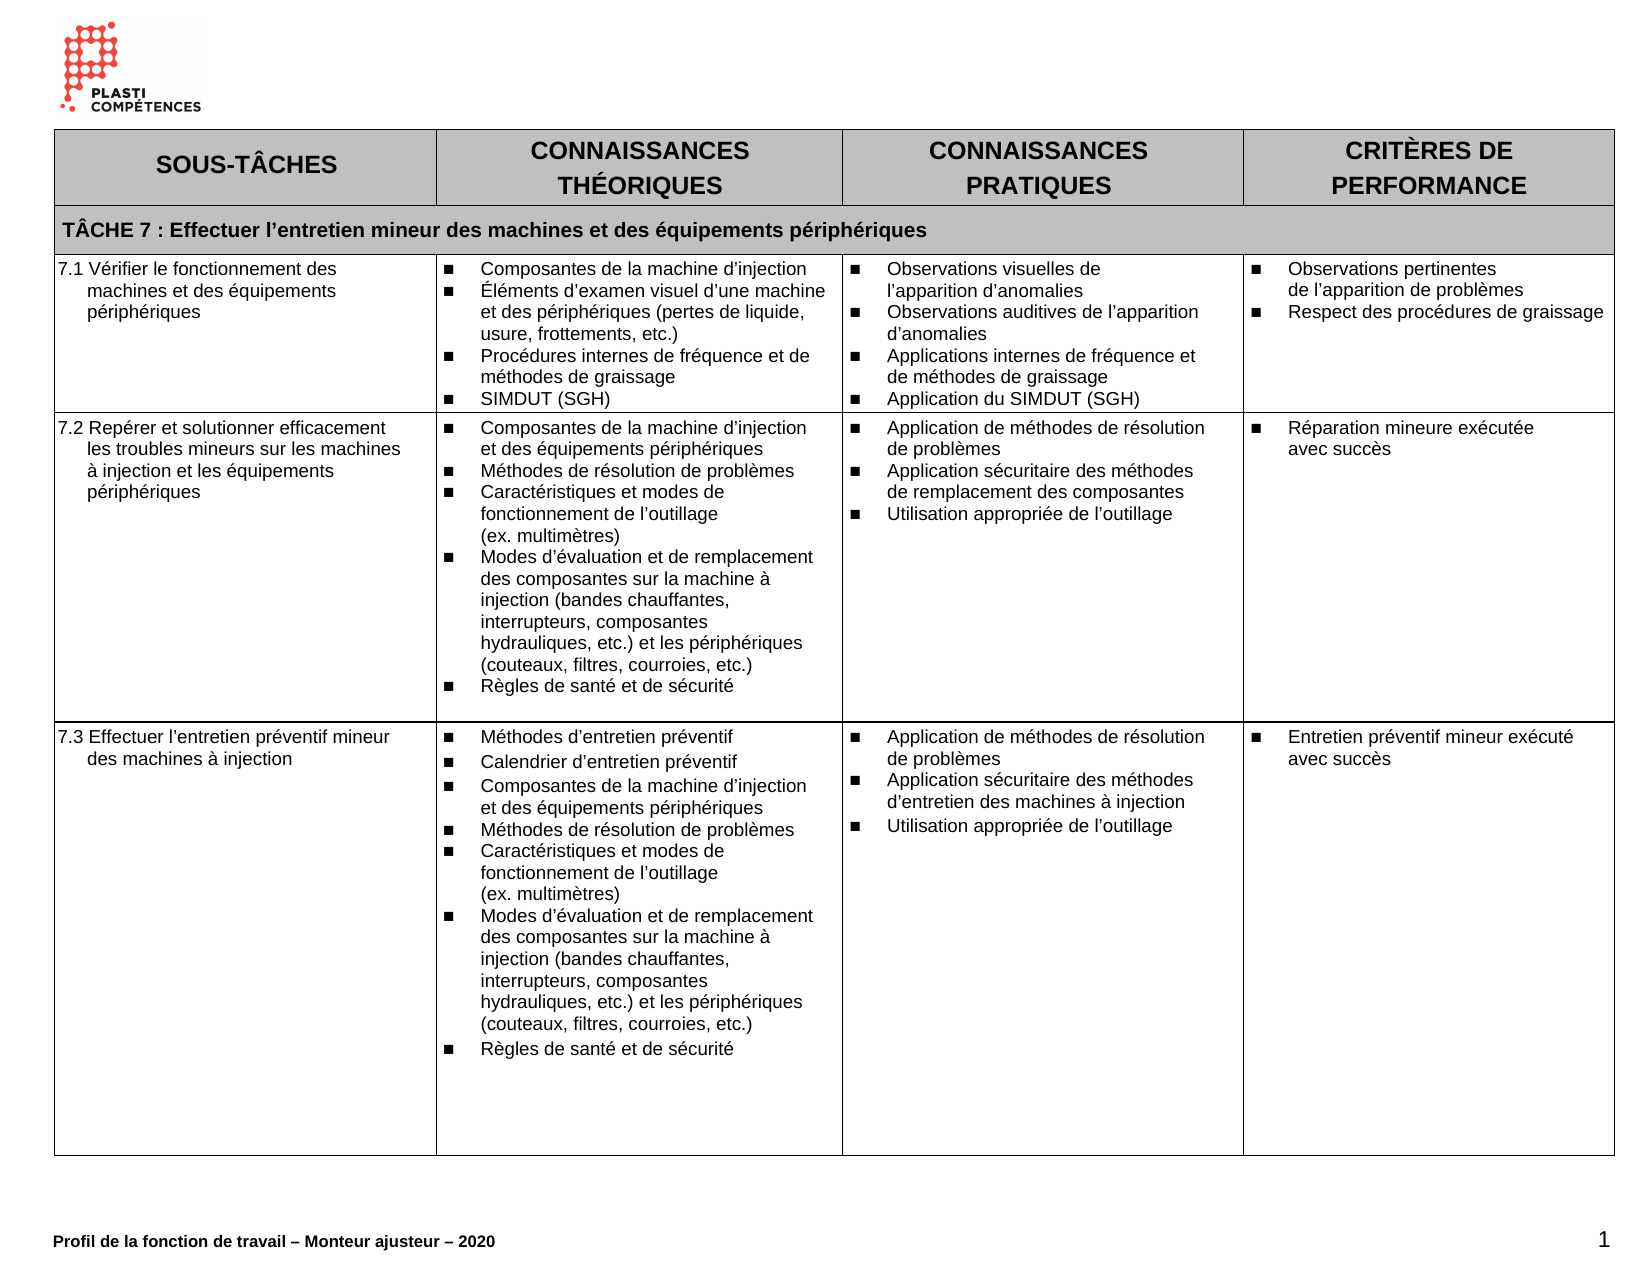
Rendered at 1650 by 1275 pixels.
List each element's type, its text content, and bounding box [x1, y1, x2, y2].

table_header CONNAISSANCES THÉORIQUES [437, 130, 842, 205]
table_cell 7.2 Repérer et solutionner efficacement les troubles mineurs sur les machines à injection et les équipements périphériques [55, 413, 436, 721]
table_cell Application de méthodes de résolution de problèmes Application sécuritaire des méthodes d’entretien des machines à injection Utilisation appropriée de l’outillage [843, 723, 1243, 1154]
table_cell Composantes de la machine d’injection Éléments d’examen visuel d’une machine et des périphériques (pertes de liquide, usure, frottements, etc.) Procédures internes de fréquence et de méthodes de graissage SIMDUT (SGH) [437, 255, 842, 412]
table_header SOUS-TÂCHES [55, 130, 436, 205]
table_cell 7.3 Effectuer l’entretien préventif mineur des machines à injection [55, 723, 436, 1154]
table_header CRITÈRES DE PERFORMANCE [1244, 130, 1614, 205]
table_cell Observations visuelles de l’apparition d’anomalies Observations auditives de l’apparition d’anomalies Applications internes de fréquence et de méthodes de graissage Application du SIMDUT (SGH) [843, 255, 1243, 412]
picture [58, 19, 203, 114]
table_cell Composantes de la machine d’injection et des équipements périphériques Méthodes de résolution de problèmes Caractéristiques et modes de fonctionnement de l’outillage (ex. multimètres) Modes d’évaluation et de remplacement des composantes sur la machine à injection (bandes chauffantes, interrupteurs, composantes hydrauliques, etc.) et les périphériques (couteaux, filtres, courroies, etc.) Règles de santé et de sécurité [437, 413, 842, 721]
table_cell Entretien préventif mineur exécuté avec succès [1244, 723, 1614, 1154]
table_cell 7.1 Vérifier le fonctionnement des machines et des équipements périphériques [55, 255, 436, 412]
table_cell Réparation mineure exécutée avec succès [1244, 413, 1614, 721]
table_cell Méthodes d’entretien préventif Calendrier d’entretien préventif Composantes de la machine d’injection et des équipements périphériques Méthodes de résolution de problèmes Caractéristiques et modes de fonctionnement de l’outillage (ex. multimètres) Modes d’évaluation et de remplacement des composantes sur la machine à injection (bandes chauffantes, interrupteurs, composantes hydrauliques, etc.) et les périphériques (couteaux, filtres, courroies, etc.) Règles de santé et de sécurité [437, 723, 842, 1154]
table_header CONNAISSANCES PRATIQUES [843, 130, 1243, 205]
table_cell Application de méthodes de résolution de problèmes Application sécuritaire des méthodes de remplacement des composantes Utilisation appropriée de l’outillage [843, 413, 1243, 721]
table_cell TÂCHE 7 : Effectuer l’entretien mineur des machines et des équipements périphériques [55, 206, 1614, 254]
table_cell Observations pertinentes de l’apparition de problèmes Respect des procédures de graissage [1244, 255, 1614, 412]
